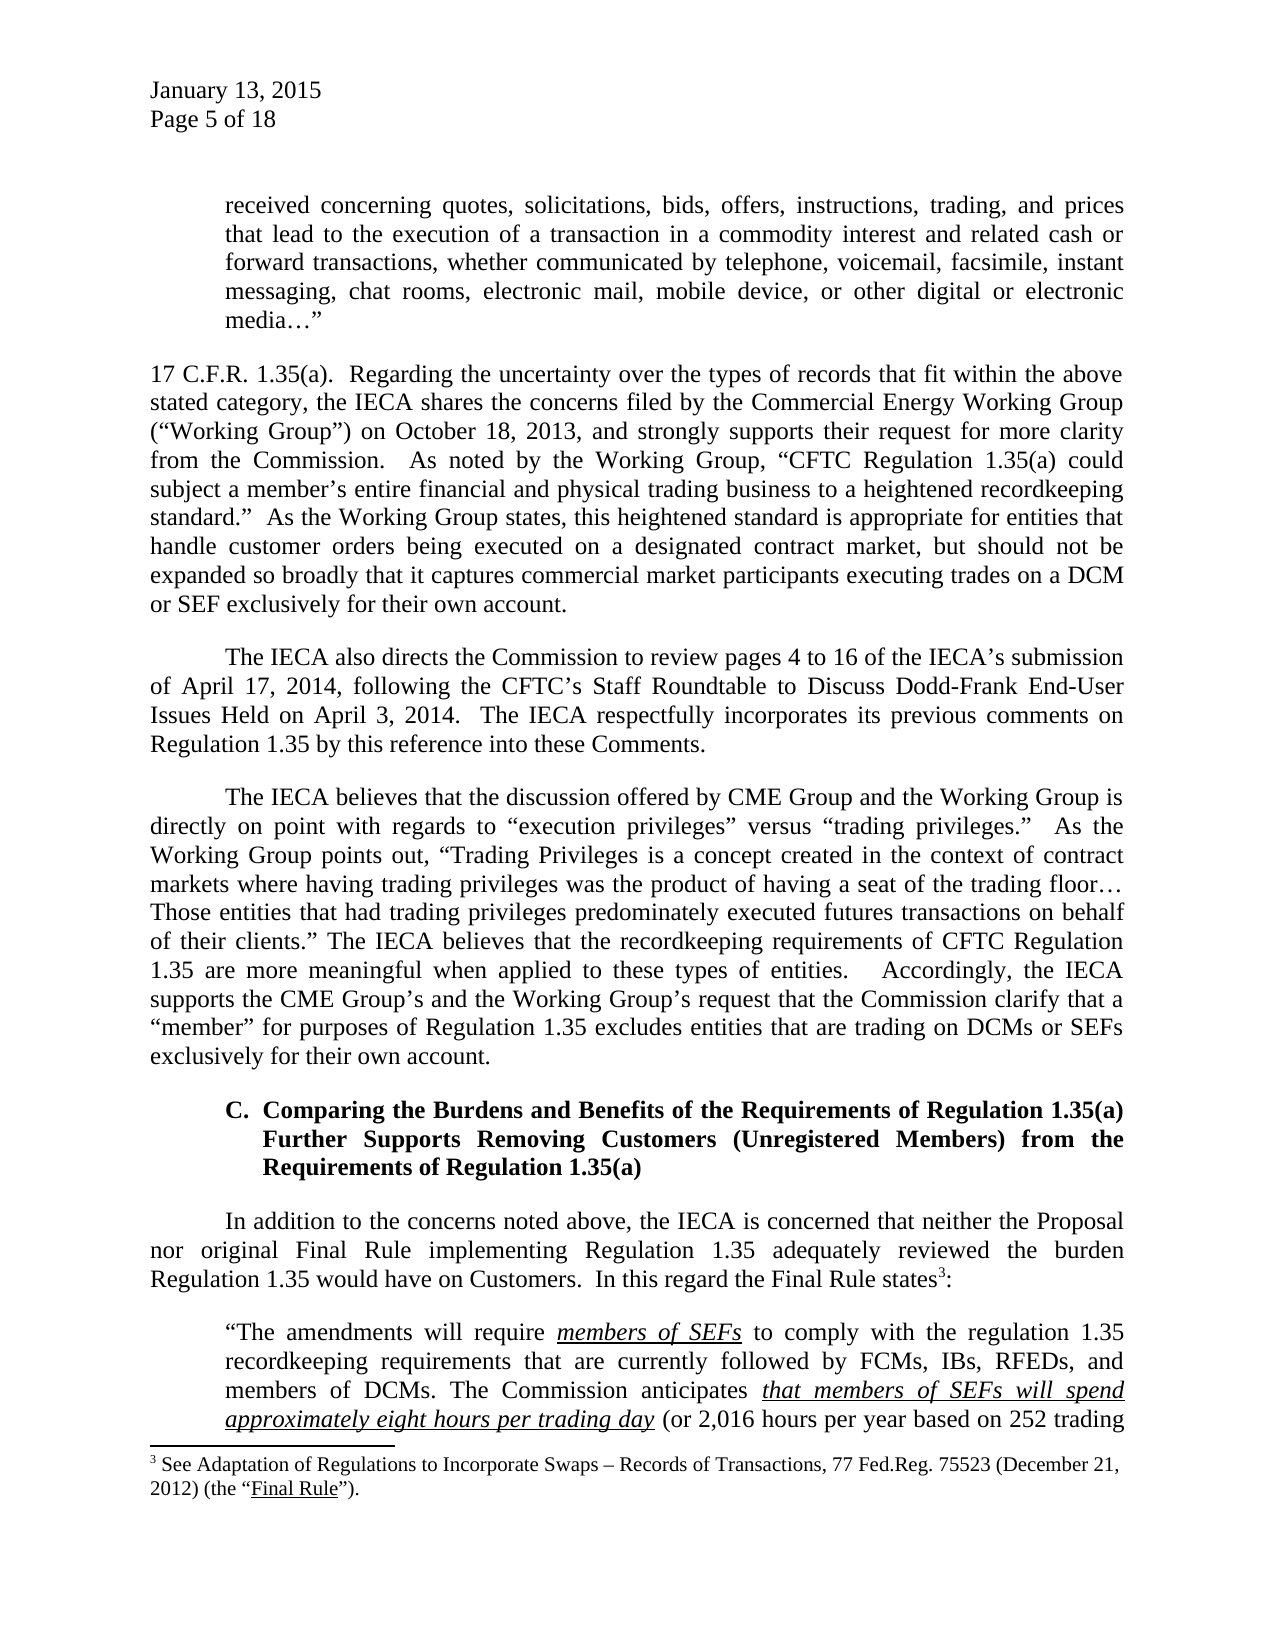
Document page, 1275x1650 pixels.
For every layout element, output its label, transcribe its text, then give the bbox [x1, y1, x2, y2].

text The IECA also directs the Commission to review pages 4 to 16 of the IECA’s submission of April 17, 2014, following the CFTC’s Staff Roundtable to Discuss Dodd-Frank End-User Issues Held on April 3, 2014. The IECA respectfully incorporates its previous comments on Regulation 1.35 by this reference into these Comments. [150, 642, 1125, 757]
text The IECA believes that the discussion offered by CME Group and the Working Group is directly on point with regards to “execution privileges” versus “trading privileges.” As the Working Group points out, “Trading Privileges is a concept created in the context of contract markets where having trading privileges was the product of having a seat of the trading floor…Those entities that had trading privileges predominately executed futures transactions on behalf of their clients.” The IECA believes that the recordkeeping requirements of CFTC Regulation 1.35 are more meaningful when applied to these types of entities. Accordingly, the IECA supports the CME Group’s and the Working Group’s request that the Commission clarify that a “member” for purposes of Regulation 1.35 excludes entities that are trading on DCMs or SEFs exclusively for their own account. [150, 782, 1125, 1070]
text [225, 190, 1125, 334]
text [225, 1317, 1125, 1432]
text 17 C.F.R. 1.35(a). Regarding the uncertainty over the types of records that fit within the above stated category, the IECA shares the concerns filed by the Commercial Energy Working Group (“Working Group”) on October 18, 2013, and strongly supports their request for more clarity from the Commission. As noted by the Working Group, “CFTC Regulation 1.35(a) could subject a member’s entire financial and physical trading business to a heightened recordkeeping standard.” As the Working Group states, this heightened standard is appropriate for entities that handle customer orders being executed on a designated contract market, but should not be expanded so broadly that it captures commercial market participants executing trades on a DCM or SEF exclusively for their own account. [150, 359, 1125, 617]
text In addition to the concerns noted above, the IECA is concerned that neither the Proposal nor original Final Rule implementing Regulation 1.35 adequately reviewed the burden Regulation 1.35 would have on Customers. In this regard the Final Rule states: [150, 1206, 1125, 1292]
list Comparing the Burdens and Benefits of the Requirements of Regulation 1.35(a) Further Supports Removing Customers (Unregistered Members) from the Requirements of Regulation 1.35(a) [225, 1095, 1125, 1181]
